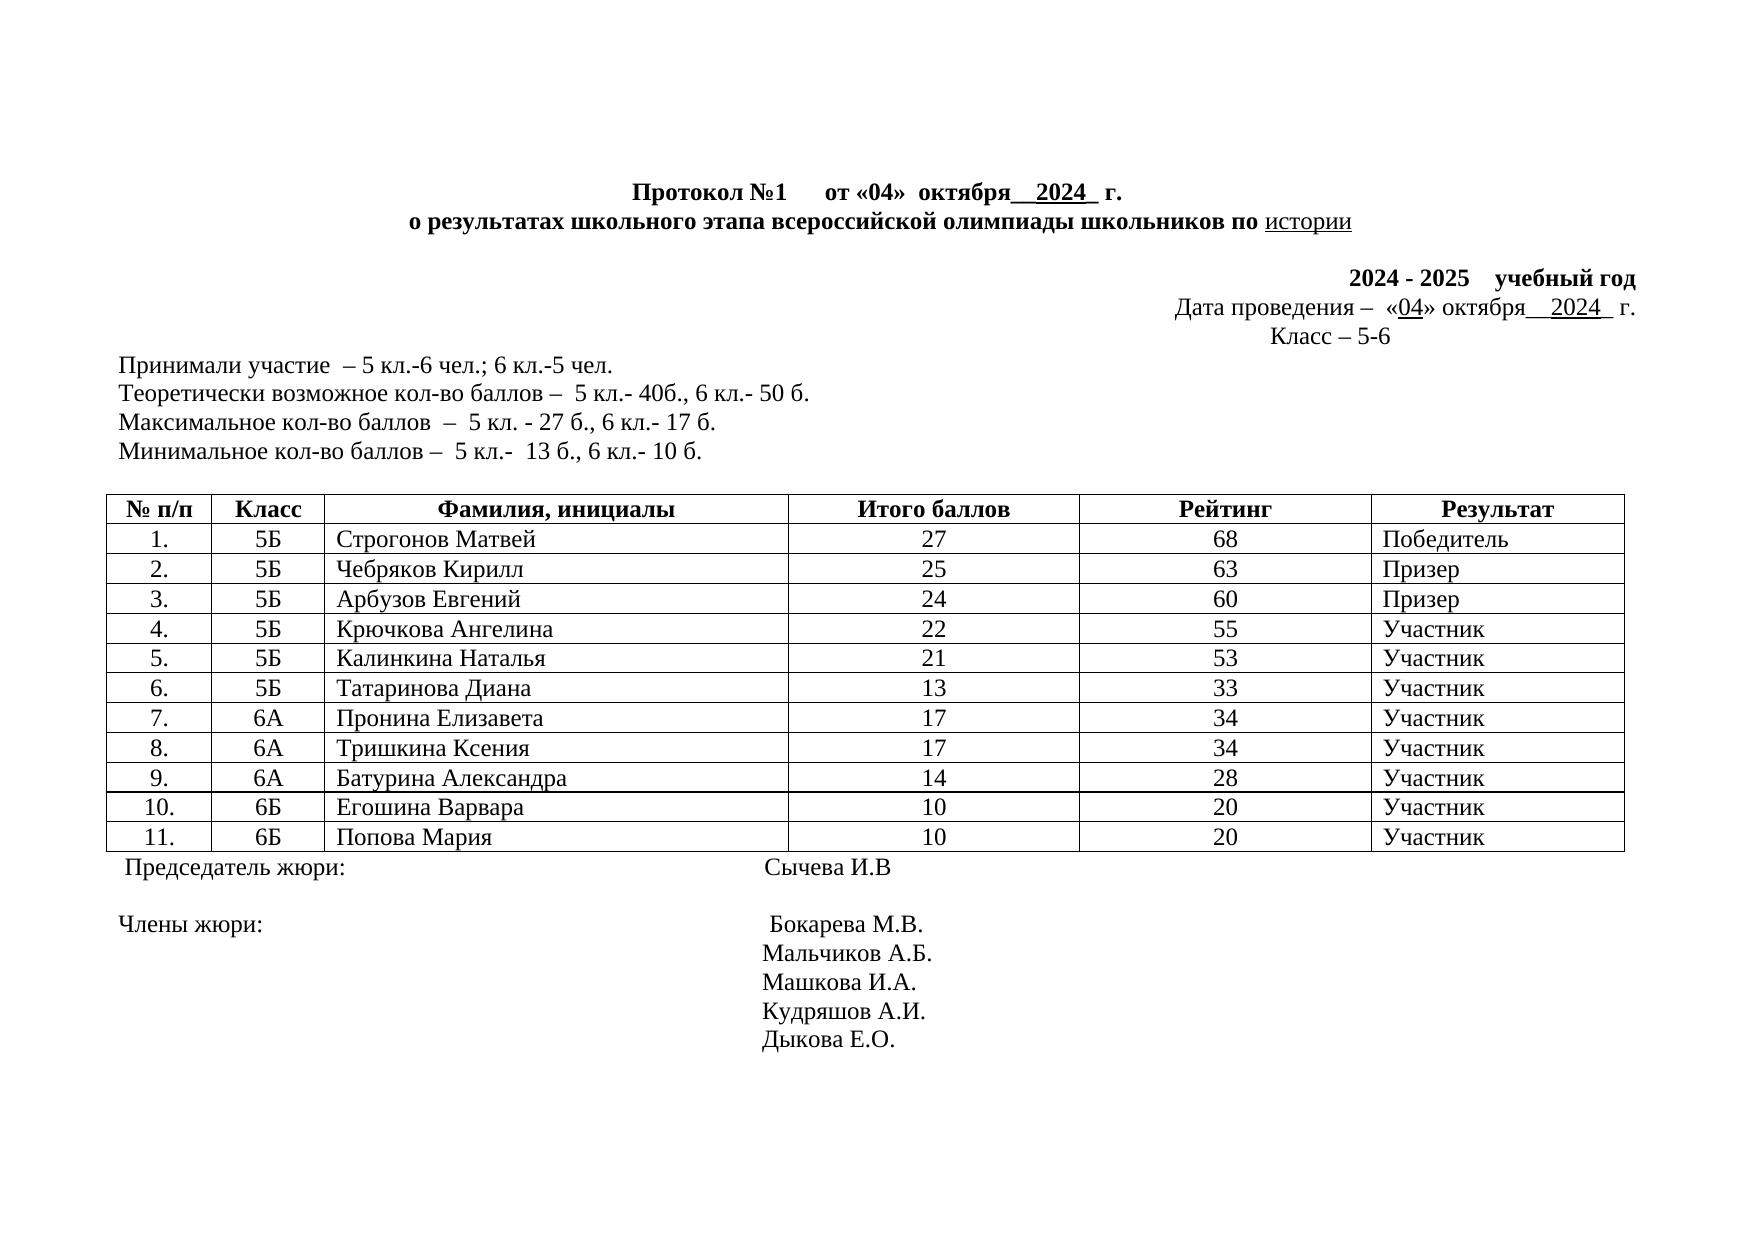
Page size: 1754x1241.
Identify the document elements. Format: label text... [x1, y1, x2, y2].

table_cell 5. [107, 644, 211, 672]
table_cell Участник [1372, 673, 1624, 702]
table_cell 5Б [212, 554, 324, 583]
table_cell 5Б [212, 673, 324, 702]
table_cell 28 [1080, 763, 1371, 791]
table_cell 10. [107, 793, 211, 821]
table_cell Участник [1372, 644, 1624, 672]
table_cell 21 [789, 644, 1079, 672]
table_cell 22 [789, 614, 1079, 642]
text Мальчиков А.Б. [118, 938, 1636, 967]
text Принимали участие – 5 кл.-6 чел.; 6 кл.-5 чел. [118, 350, 1636, 378]
table_cell Участник [1372, 733, 1624, 762]
table_cell 14 [789, 763, 1079, 791]
table_cell 4. [107, 614, 211, 642]
table_cell Егошина Варвара [325, 793, 788, 821]
table_cell Тришкина Ксения [325, 733, 788, 762]
table_cell Строгонов Матвей [325, 524, 788, 553]
table_header Результат [1372, 495, 1624, 523]
table_cell 9. [107, 763, 211, 791]
table_header Итого баллов [789, 495, 1079, 523]
table_cell 6Б [212, 822, 324, 851]
table_cell 20 [1080, 822, 1371, 851]
table_cell 10 [789, 793, 1079, 821]
table_cell 1. [107, 524, 211, 553]
table_cell 34 [1080, 703, 1371, 732]
table_cell 2. [107, 554, 211, 583]
table_cell Призер [1372, 584, 1624, 613]
table_cell 5Б [212, 614, 324, 642]
table_cell Попова Мария [325, 822, 788, 851]
text Члены жюри: Бокарева М.В. [118, 909, 1636, 938]
table_cell Участник [1372, 763, 1624, 791]
table_cell 60 [1080, 584, 1371, 613]
table_header Фамилия, инициалы [325, 495, 788, 523]
table_cell 6А [212, 703, 324, 732]
table_cell 10 [789, 822, 1079, 851]
table_cell Пронина Елизавета [325, 703, 788, 732]
table_cell 17 [789, 733, 1079, 762]
table_header Рейтинг [1080, 495, 1371, 523]
table_cell Татаринова Диана [325, 673, 788, 702]
table_cell Калинкина Наталья [325, 644, 788, 672]
table_cell 11. [107, 822, 211, 851]
table_cell 7. [107, 703, 211, 732]
text Класс – 5-6 [118, 321, 1636, 350]
text 2024 - 2025 учебный год [118, 263, 1636, 292]
table_cell 5Б [212, 644, 324, 672]
table_cell 34 [1080, 733, 1371, 762]
table_cell 3. [107, 584, 211, 613]
table_cell Победитель [1372, 524, 1624, 553]
text Теоретически возможное кол-во баллов – 5 кл.- 40б., 6 кл.- 50 б. [118, 378, 1636, 407]
text Председатель жюри: Сычева И.В [118, 852, 1636, 881]
table_cell 6А [212, 733, 324, 762]
table_cell 68 [1080, 524, 1371, 553]
table_header Класс [212, 495, 324, 523]
text Протокол №1 от «04» октября__2024_ г. [118, 177, 1636, 206]
table_cell 25 [789, 554, 1079, 583]
table_cell 13 [789, 673, 1079, 702]
text Максимальное кол-во баллов – 5 кл. - 27 б., 6 кл.- 17 б. [118, 407, 1636, 436]
table_cell Призер [1372, 554, 1624, 583]
table_cell 63 [1080, 554, 1371, 583]
table_cell Участник [1372, 822, 1624, 851]
text Минимальное кол-во баллов – 5 кл.- 13 б., 6 кл.- 10 б. [118, 436, 1636, 465]
table_cell 6. [107, 673, 211, 702]
table_cell Участник [1372, 703, 1624, 732]
text Машкова И.А. [118, 967, 1636, 996]
table_cell 6А [212, 763, 324, 791]
text о результатах школьного этапа всероссийской олимпиады школьников по истории [118, 206, 1636, 235]
text Кудряшов А.И. [118, 996, 1636, 1024]
table_header № п/п [107, 495, 211, 523]
table_cell 33 [1080, 673, 1371, 702]
text Дата проведения – «04» октября__2024_ г. [118, 292, 1636, 321]
table_cell 5Б [212, 584, 324, 613]
table_cell 53 [1080, 644, 1371, 672]
table_cell 8. [107, 733, 211, 762]
text Дыкова Е.О. [118, 1024, 1636, 1053]
table_cell 5Б [212, 524, 324, 553]
table_cell 24 [789, 584, 1079, 613]
table_cell 6Б [212, 793, 324, 821]
table_cell Чебряков Кирилл [325, 554, 788, 583]
table_cell Участник [1372, 614, 1624, 642]
table_cell Участник [1372, 793, 1624, 821]
table_cell Арбузов Евгений [325, 584, 788, 613]
table_cell Батурина Александра [325, 763, 788, 791]
table_cell 20 [1080, 793, 1371, 821]
table_cell 17 [789, 703, 1079, 732]
table_cell Крючкова Ангелина [325, 614, 788, 642]
table_cell 27 [789, 524, 1079, 553]
table_cell 55 [1080, 614, 1371, 642]
